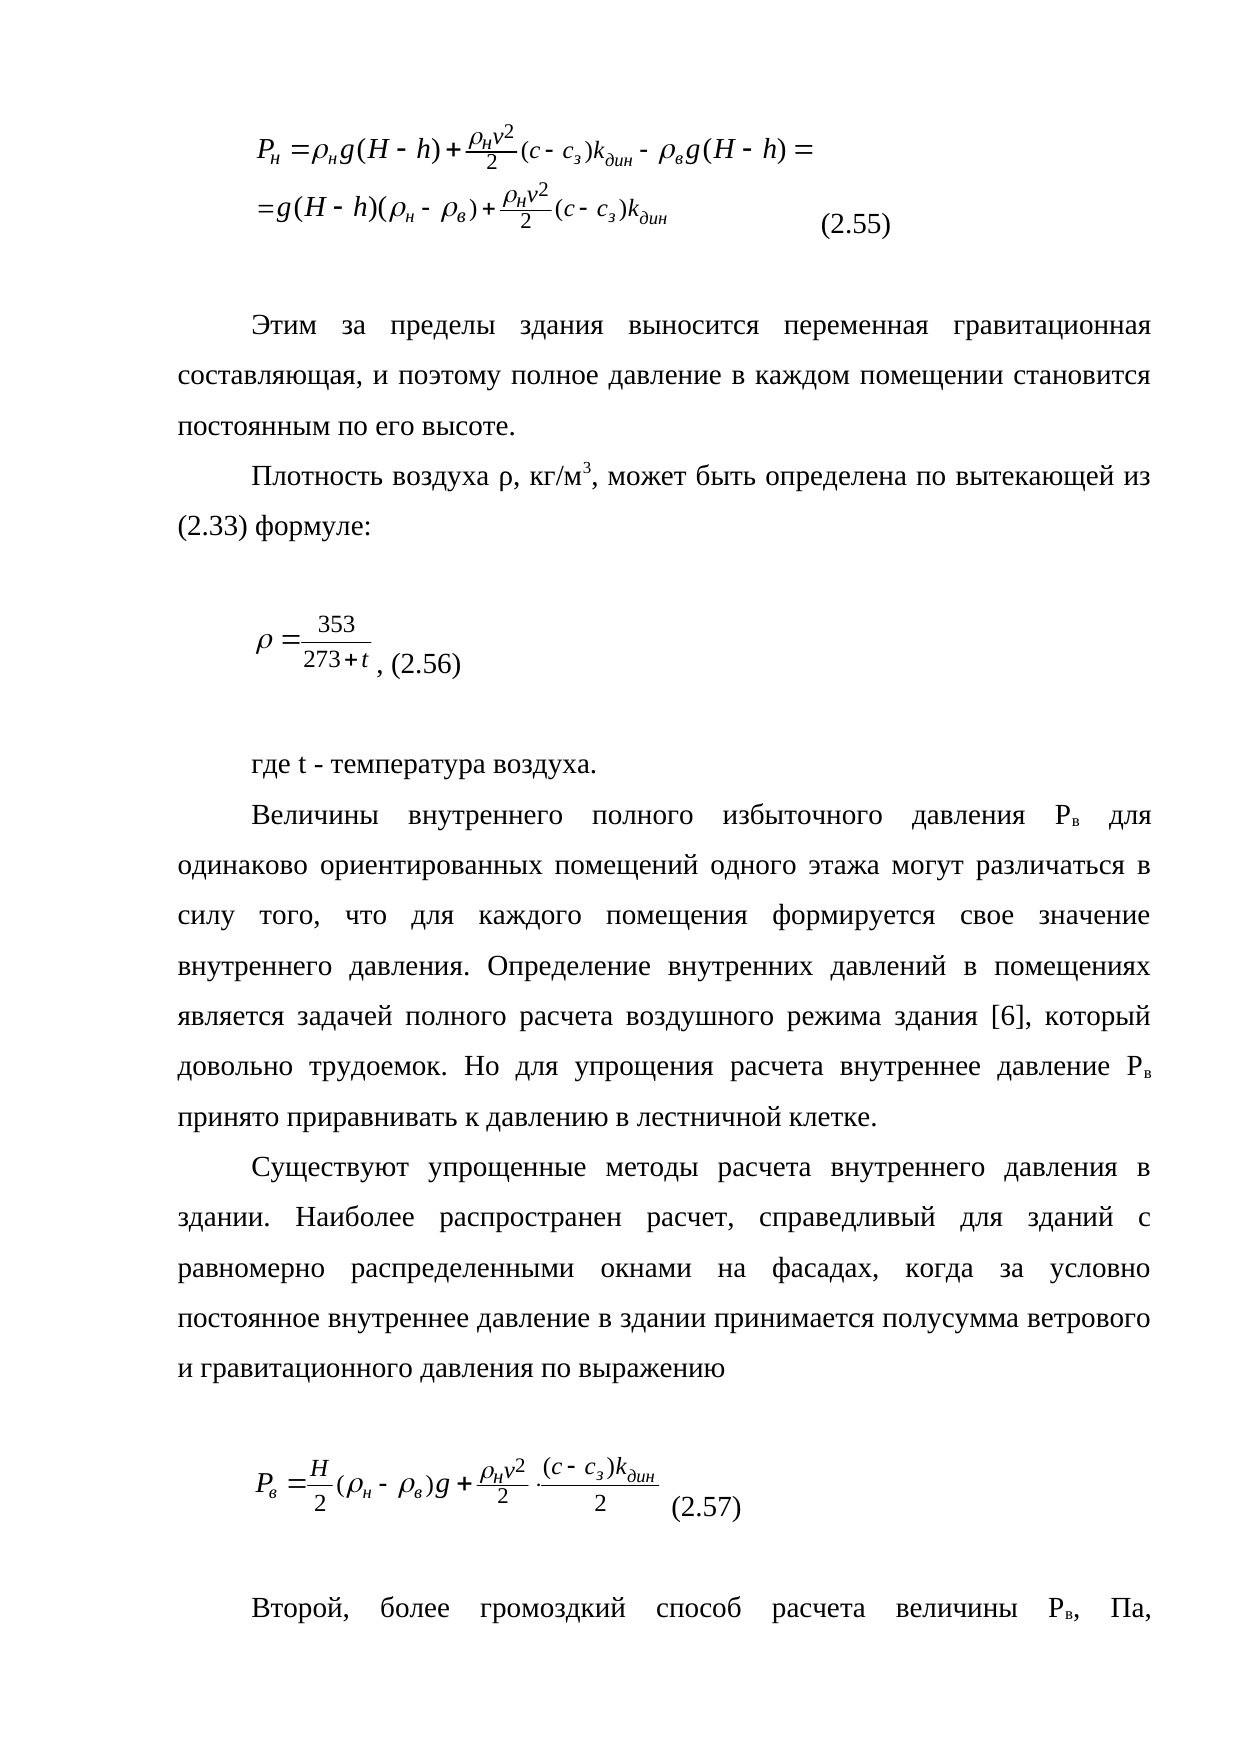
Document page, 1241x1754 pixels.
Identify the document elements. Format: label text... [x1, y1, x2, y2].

text где t - температура воздуха. [177, 747, 1152, 780]
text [177, 1590, 1152, 1623]
text Плотность воздуха ρ, кг/м3, может быть определена по вытекающей из (2.33) формуле: [177, 458, 1152, 542]
text (2.57) [177, 1451, 1152, 1523]
text , (2.56) [177, 609, 1152, 679]
text Этим за пределы здания выносится переменная гравитационная составляющая, и поэтому полное давление в каждом помещении становится постоянным по его высоте. [177, 307, 1152, 441]
text Величины внутреннего полного избыточного давления Pв для одинаково ориентированных помещений одного этажа могут различаться в силу того, что для каждого помещения формируется свое значение внутреннего давления. Определение внутренних давлений в помещениях является задачей полного расчета воздушного режима здания [6], который довольно трудоемок. Но для упрощения расчета внутреннее давление Pв принято приравнивать к давлению в лестничной клетке. [177, 797, 1152, 1132]
text Существуют упрощенные методы расчета внутреннего давления в здании. Наиболее распространен расчет, справедливый для зданий с равномерно распределенными окнами на фасадах, когда за условно постоянное внутреннее давление в здании принимается полусумма ветрового и гравитационного давления по выражению [177, 1149, 1152, 1384]
